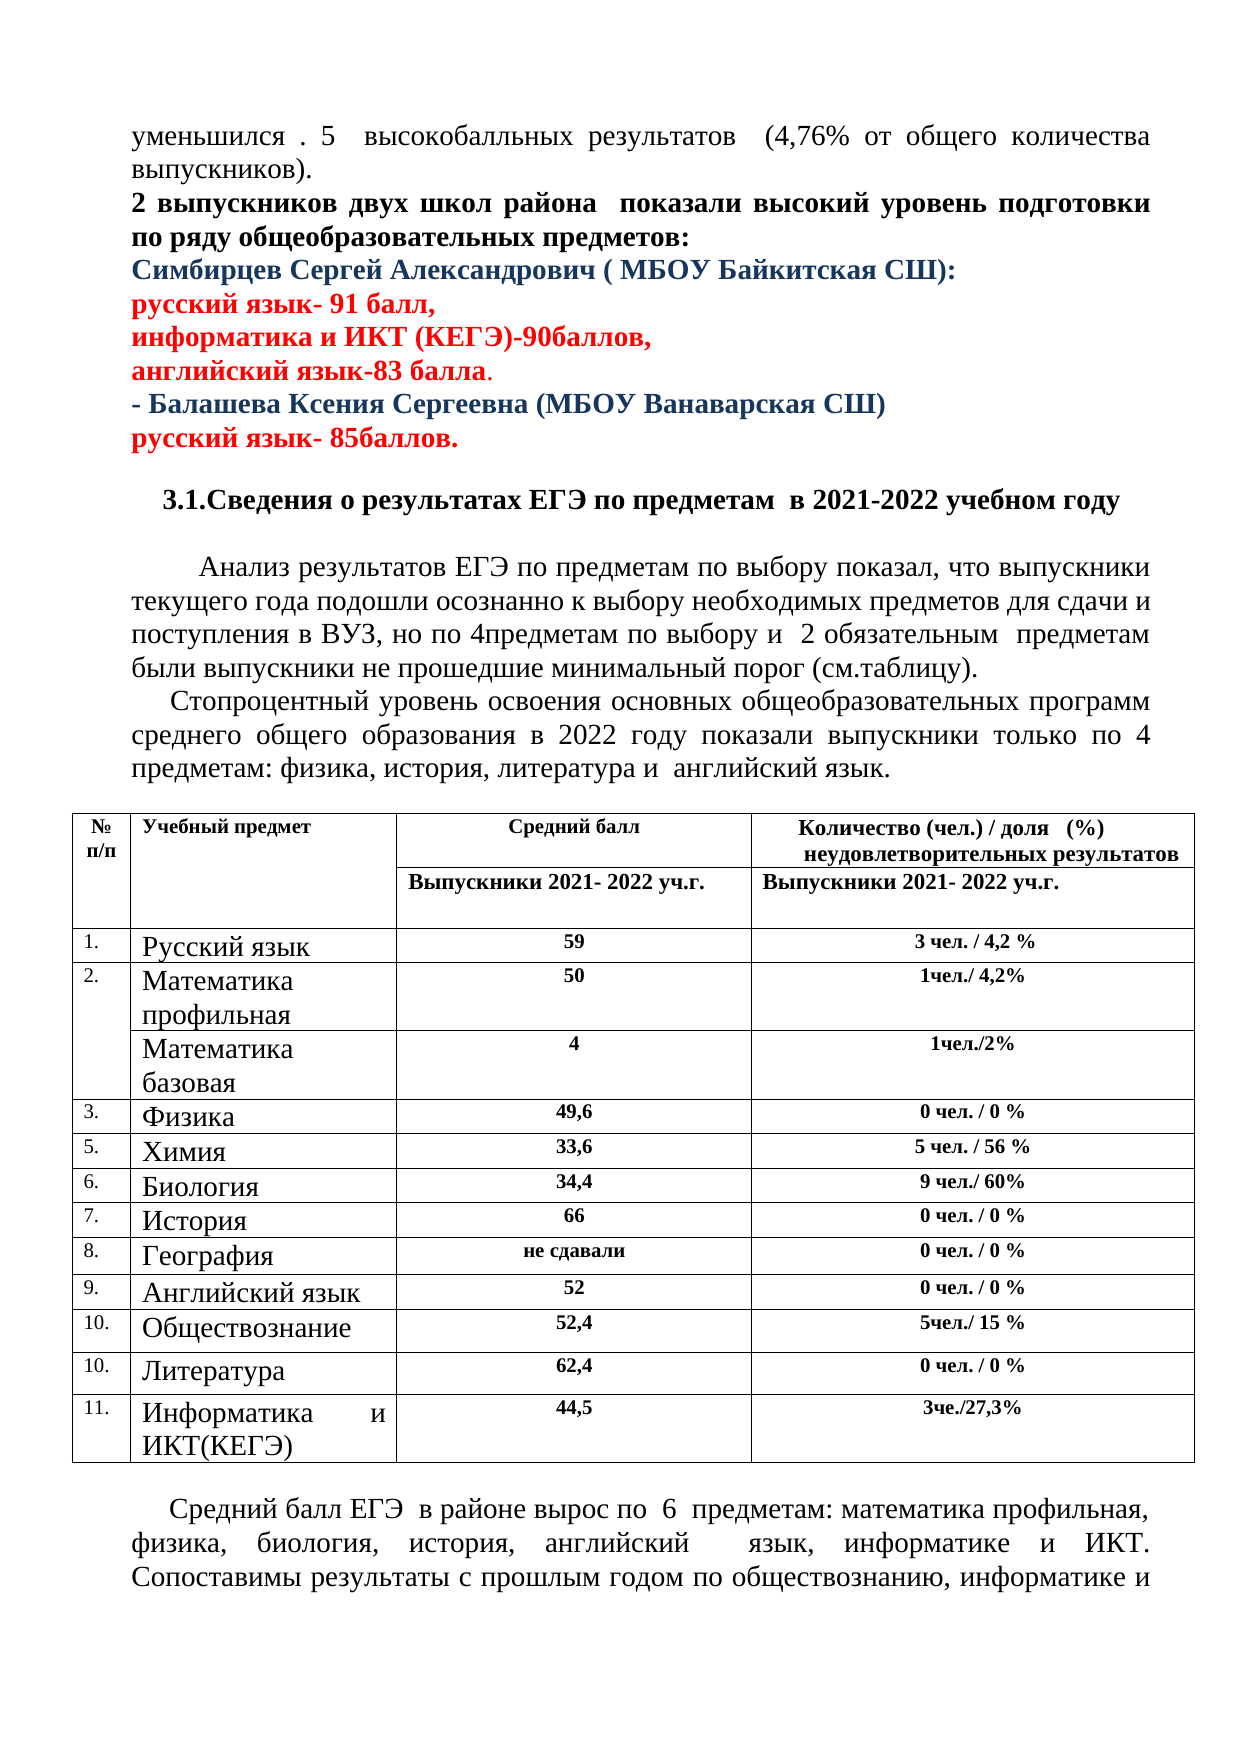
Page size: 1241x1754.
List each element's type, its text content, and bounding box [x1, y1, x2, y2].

table_cell 3. [73, 1100, 130, 1133]
table_cell 7. [73, 1203, 130, 1237]
text Симбирцев Сергей Александрович ( МБОУ Байкитская СШ): [131, 252, 1152, 286]
table_cell 33,6 [397, 1134, 751, 1168]
table_cell Русский язык [131, 929, 396, 962]
table_cell 49,6 [397, 1100, 751, 1133]
text 3.1.Сведения о результатах ЕГЭ по предметам в 2021-2022 учебном году [131, 482, 1152, 516]
table_cell не сдавали [397, 1238, 751, 1274]
table_cell 5чел./ 15 % [752, 1310, 1194, 1352]
table_cell 1. [73, 929, 130, 962]
table_cell Выпускники 2021- 2022 уч.г. [752, 868, 1194, 928]
table_cell Физика [131, 1100, 396, 1133]
table_cell 0 чел. / 0 % [752, 1353, 1194, 1394]
table_cell Литература [131, 1353, 396, 1394]
table_cell 10. [73, 1353, 130, 1394]
table_cell Информатика и ИКТ(КЕГЭ) [131, 1395, 396, 1462]
table_cell 34,4 [397, 1169, 751, 1202]
table_cell 52 [397, 1275, 751, 1309]
text 2 выпускников двух школ района показали высокий уровень подготовки по ряду общеобразовательных предметов: [131, 185, 1152, 252]
table_cell 9. [73, 1275, 130, 1309]
text английский язык-83 балла. [131, 353, 1152, 386]
table_cell 5 чел. / 56 % [752, 1134, 1194, 1168]
table_cell 3 чел. / 4,2 % [752, 929, 1194, 962]
table_cell 0 чел. / 0 % [752, 1275, 1194, 1309]
table_cell 44,5 [397, 1395, 751, 1462]
table_cell 5. [73, 1134, 130, 1168]
text информатика и ИКТ (КЕГЭ)-90баллов, [131, 319, 1152, 353]
text Стопроцентный уровень освоения основных общеобразовательных программ среднего общего образования в 2022 году показали выпускники только по 4 предметам: физика, история, литература и английский язык. [131, 683, 1152, 784]
table_cell Биология [131, 1169, 396, 1202]
table_cell 1чел./ 4,2% [752, 963, 1194, 1030]
table_cell 4 [397, 1031, 751, 1098]
text Анализ результатов ЕГЭ по предметам по выбору показал, что выпускники текущего года подошли осознанно к выбору необходимых предметов для сдачи и поступления в ВУЗ, но по 4предметам по выбору и 2 обязательным предметам были выпускники не прошедшие минимальный порог (см.таблицу). [131, 549, 1152, 683]
text - Балашева Ксения Сергеевна (МБОУ Ванаварская СШ) [131, 386, 1152, 420]
table_cell 50 [397, 963, 751, 1030]
table_cell Обществознание [131, 1310, 396, 1352]
table_cell 9 чел./ 60% [752, 1169, 1194, 1202]
table_cell 0 чел. / 0 % [752, 1238, 1194, 1274]
table_cell Математика профильная [131, 963, 396, 1030]
table_header Средний балл [397, 814, 751, 867]
table_cell История [131, 1203, 396, 1237]
table_cell 66 [397, 1203, 751, 1237]
table_cell Математика базовая [131, 1031, 396, 1098]
table_cell География [131, 1238, 396, 1274]
table_cell 62,4 [397, 1353, 751, 1394]
table_header № п/п [73, 814, 130, 928]
table_header Учебный предмет [131, 814, 396, 928]
table_cell 10. [73, 1310, 130, 1352]
table_cell 6. [73, 1169, 130, 1202]
table_cell 0 чел. / 0 % [752, 1100, 1194, 1133]
table_cell Выпускники 2021- 2022 уч.г. [397, 868, 751, 928]
table_cell 11. [73, 1395, 130, 1462]
table_cell 52,4 [397, 1310, 751, 1352]
table_cell 8. [73, 1238, 130, 1274]
table_cell 2. [73, 963, 130, 1098]
text русский язык- 91 балл, [131, 286, 1152, 319]
table_cell 3че./27,3% [752, 1395, 1194, 1462]
table_cell Английский язык [131, 1275, 396, 1309]
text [131, 1492, 1152, 1592]
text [131, 118, 1152, 185]
table_header Количество (чел.) / доля (%) неудовлетворительных результатов [752, 814, 1194, 867]
text русский язык- 85баллов. [131, 420, 1152, 453]
table_cell 1чел./2% [752, 1031, 1194, 1098]
table_cell 0 чел. / 0 % [752, 1203, 1194, 1237]
table_cell 59 [397, 929, 751, 962]
table_cell Химия [131, 1134, 396, 1168]
